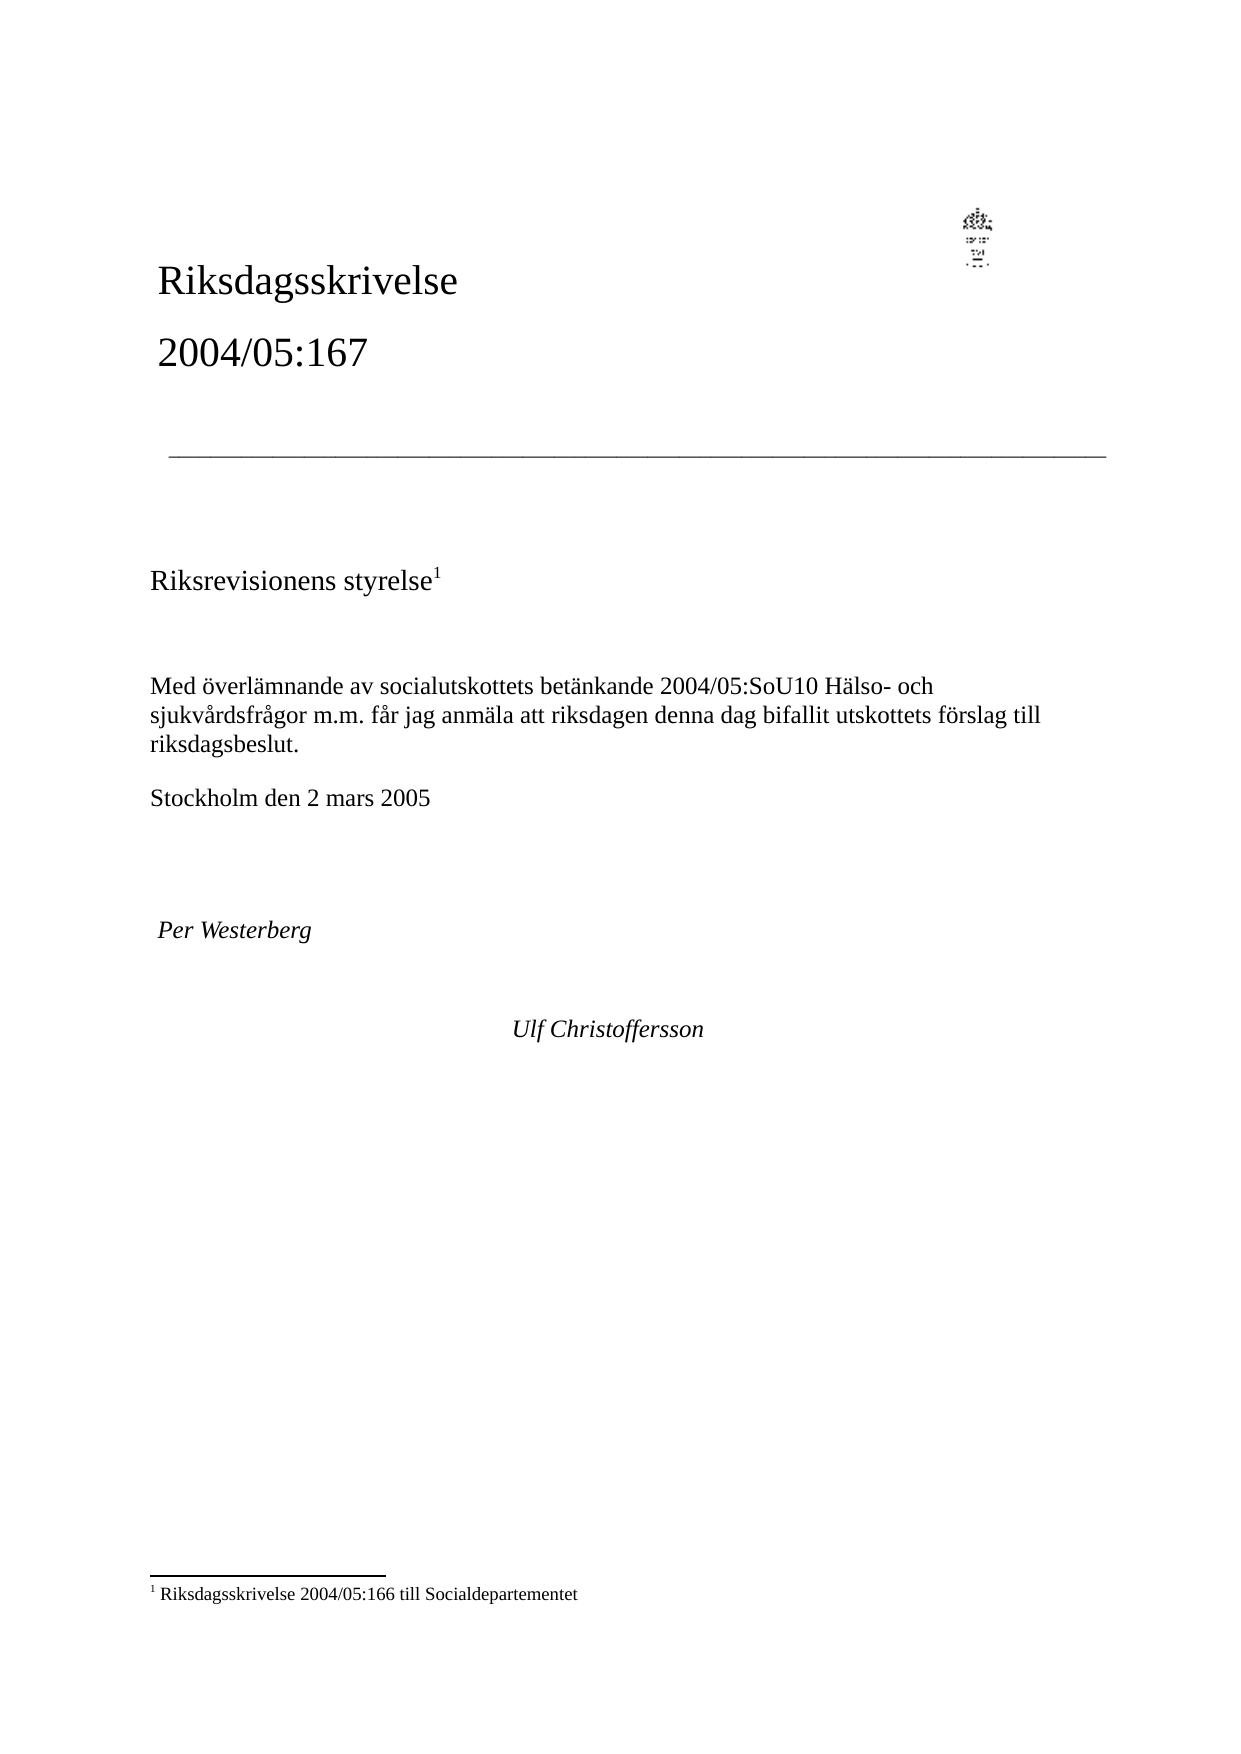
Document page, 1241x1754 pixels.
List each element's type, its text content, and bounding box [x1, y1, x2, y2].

table_header [888, 206, 1124, 443]
text Med överlämnande av socialutskottets betänkande 2004/05:SoU10 Hälso- och sjukvårdsfrågor m.m. får jag anmäla att riksdagen denna dag bifallit utskottets förslag till riksdagsbeslut. [150, 671, 1090, 758]
table_cell –––––––––––––––––––––––––––––––––––––––––––––––––––––––––––––––––––––––––––––––––––––––––– [150, 443, 1124, 488]
text Riksrevisionens styrelse [150, 563, 1090, 596]
table_header Riksdagsskrivelse 2004/05:167 [150, 206, 888, 443]
table_header Ulf Christoffersson [504, 915, 909, 1064]
text Stockholm den 2 mars 2005 [150, 783, 1090, 811]
table_header Per Westerberg [150, 915, 504, 1064]
